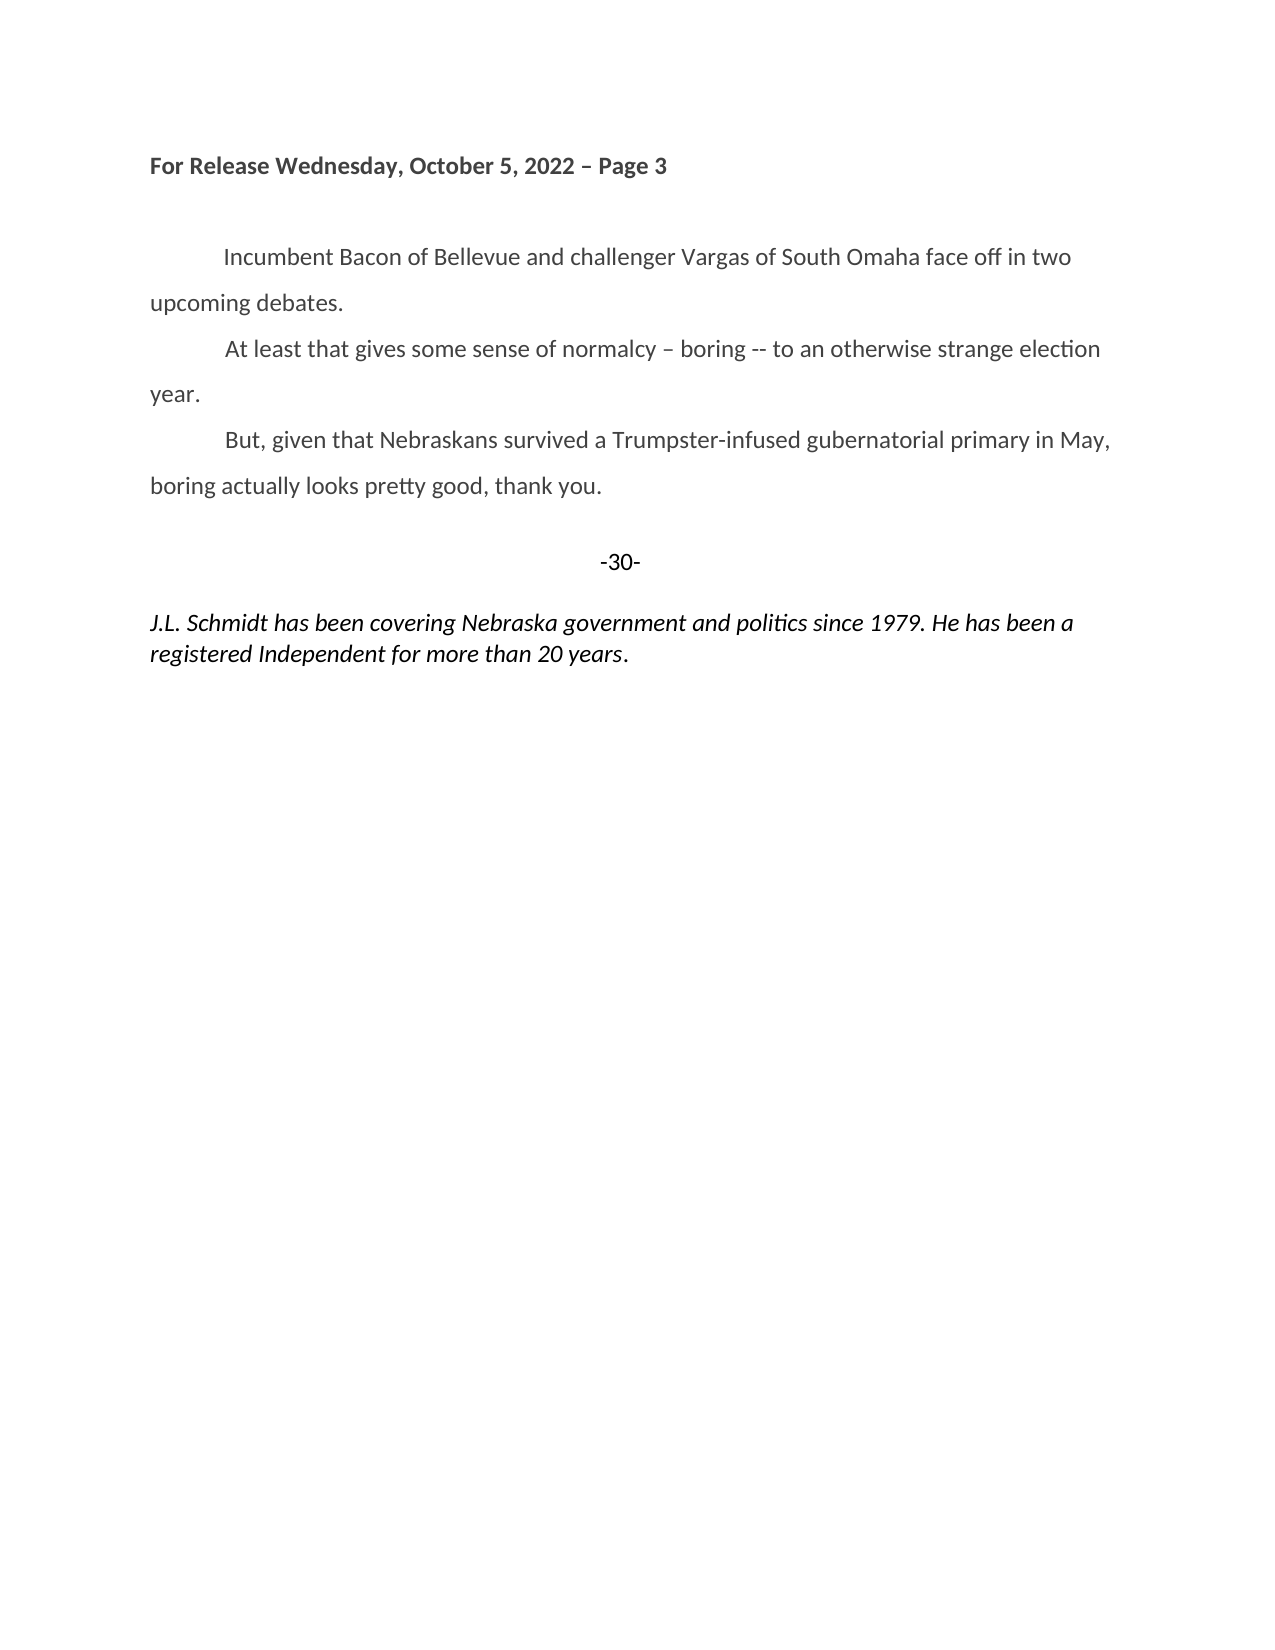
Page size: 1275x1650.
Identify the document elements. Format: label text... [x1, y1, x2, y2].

text But, given that Nebraskans survived a Trumpster-infused gubernatorial primary in May, boring actually looks pretty good, thank you. [150, 424, 1125, 501]
text For Release Wednesday, October 5, 2022 – Page 3 [150, 150, 1125, 181]
text At least that gives some sense of normalcy – boring -- to an otherwise strange election year. [150, 333, 1125, 409]
text Incumbent Bacon of Bellevue and challenger Vargas of South Omaha face off in two upcoming debates. [150, 196, 1125, 318]
text -30- [525, 546, 1125, 577]
text J.L. Schmidt has been covering Nebraska government and politics since 1979. He has been a registered Independent for more than 20 years. [150, 607, 1125, 668]
